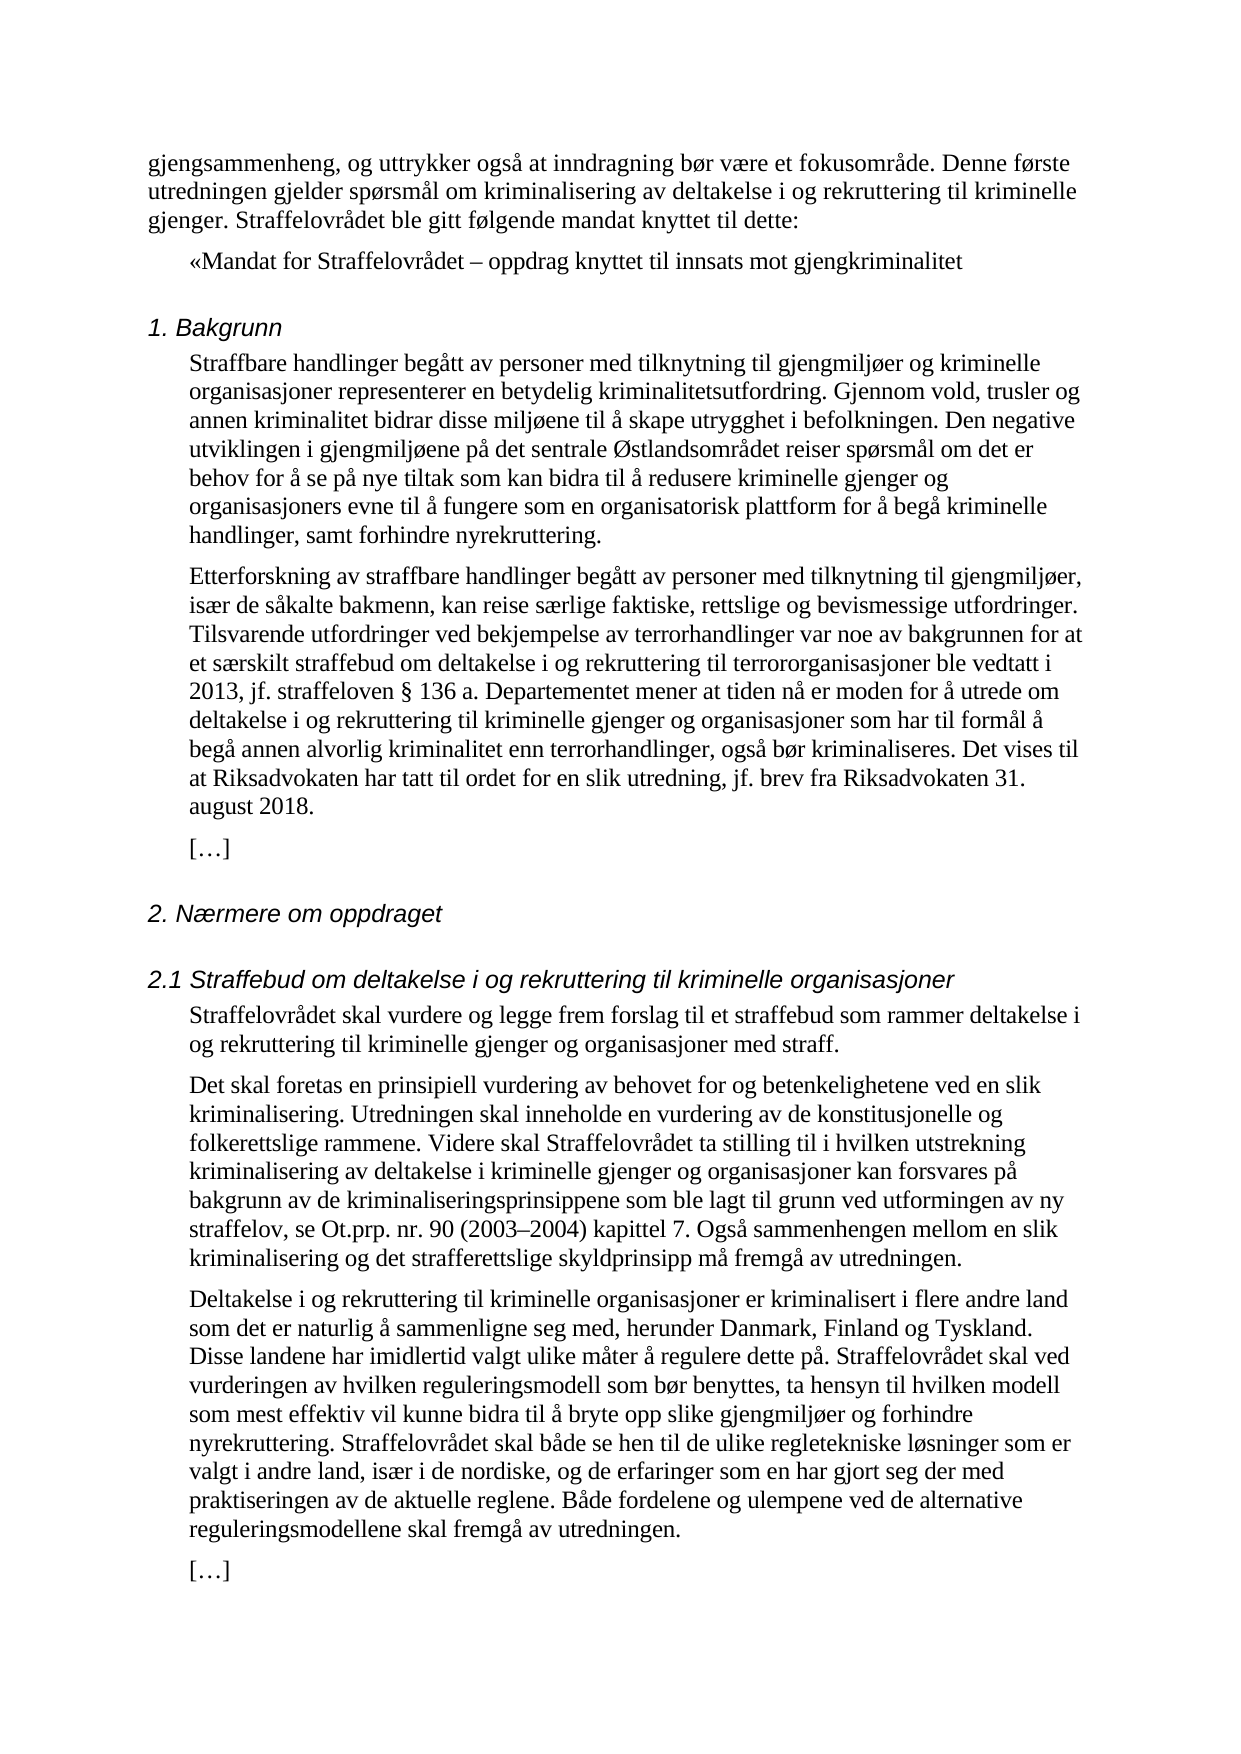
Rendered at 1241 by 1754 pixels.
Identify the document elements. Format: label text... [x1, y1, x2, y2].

text […] [189, 833, 1093, 861]
text 1. Bakgrunn [148, 313, 1093, 341]
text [148, 148, 1093, 234]
text Etterforskning av straffbare handlinger begått av personer med tilknytning til gjengmiljøer, især de såkalte bakmenn, kan reise særlige faktiske, rettslige og bevismessige utfordringer. Tilsvarende utfordringer ved bekjempelse av terrorhandlinger var noe av bakgrunnen for at et særskilt straffebud om deltakelse i og rekruttering til terrororganisasjoner ble vedtatt i 2013, jf. straffeloven § 136 a. Departementet mener at tiden nå er moden for å utrede om deltakelse i og rekruttering til kriminelle gjenger og organisasjoner som har til formål å begå annen alvorlig kriminalitet enn terrorhandlinger, også bør kriminaliseres. Det vises til at Riksadvokaten har tatt til ordet for en slik utredning, jf. brev fra Riksadvokaten 31. august 2018. [189, 561, 1093, 820]
text 2.1 Straffebud om deltakelse i og rekruttering til kriminelle organisasjoner [148, 965, 1093, 994]
text […] [189, 1555, 1093, 1584]
text 2. Nærmere om oppdraget [148, 899, 1093, 928]
text Det skal foretas en prinsipiell vurdering av behovet for og betenkelighetene ved en slik kriminalisering. Utredningen skal inneholde en vurdering av de konstitusjonelle og folkerettslige rammene. Videre skal Straffelovrådet ta stilling til i hvilken utstrekning kriminalisering av deltakelse i kriminelle gjenger og organisasjoner kan forsvares på bakgrunn av de kriminaliseringsprinsippene som ble lagt til grunn ved utformingen av ny straffelov, se Ot.prp. nr. 90 (2003–2004) kapittel 7. Også sammenhengen mellom en slik kriminalisering og det strafferettslige skyldprinsipp må fremgå av utredningen. [189, 1070, 1093, 1271]
text Straffbare handlinger begått av personer med tilknytning til gjengmiljøer og kriminelle organisasjoner representerer en betydelig kriminalitetsutfordring. Gjennom vold, trusler og annen kriminalitet bidrar disse miljøene til å skape utrygghet i befolkningen. Den negative utviklingen i gjengmiljøene på det sentrale Østlandsområdet reiser spørsmål om det er behov for å se på nye tiltak som kan bidra til å redusere kriminelle gjenger og organisasjoners evne til å fungere som en organisatorisk plattform for å begå kriminelle handlinger, samt forhindre nyrekruttering. [189, 348, 1093, 549]
text Deltakelse i og rekruttering til kriminelle organisasjoner er kriminalisert i flere andre land som det er naturlig å sammenligne seg med, herunder Danmark, Finland og Tyskland. Disse landene har imidlertid valgt ulike måter å regulere dette på. Straffelovrådet skal ved vurderingen av hvilken reguleringsmodell som bør benyttes, ta hensyn til hvilken modell som mest effektiv vil kunne bidra til å bryte opp slike gjengmiljøer og forhindre nyrekruttering. Straffelovrådet skal både se hen til de ulike regletekniske løsninger som er valgt i andre land, især i de nordiske, og de erfaringer som en har gjort seg der med praktiseringen av de aktuelle reglene. Både fordelene og ulempene ved de alternative reguleringsmodellene skal fremgå av utredningen. [189, 1284, 1093, 1543]
text «Mandat for Straffelovrådet – oppdrag knyttet til innsats mot gjengkriminalitet [189, 246, 1093, 275]
text Straffelovrådet skal vurdere og legge frem forslag til et straffebud som rammer deltakelse i og rekruttering til kriminelle gjenger og organisasjoner med straff. [189, 1000, 1093, 1058]
